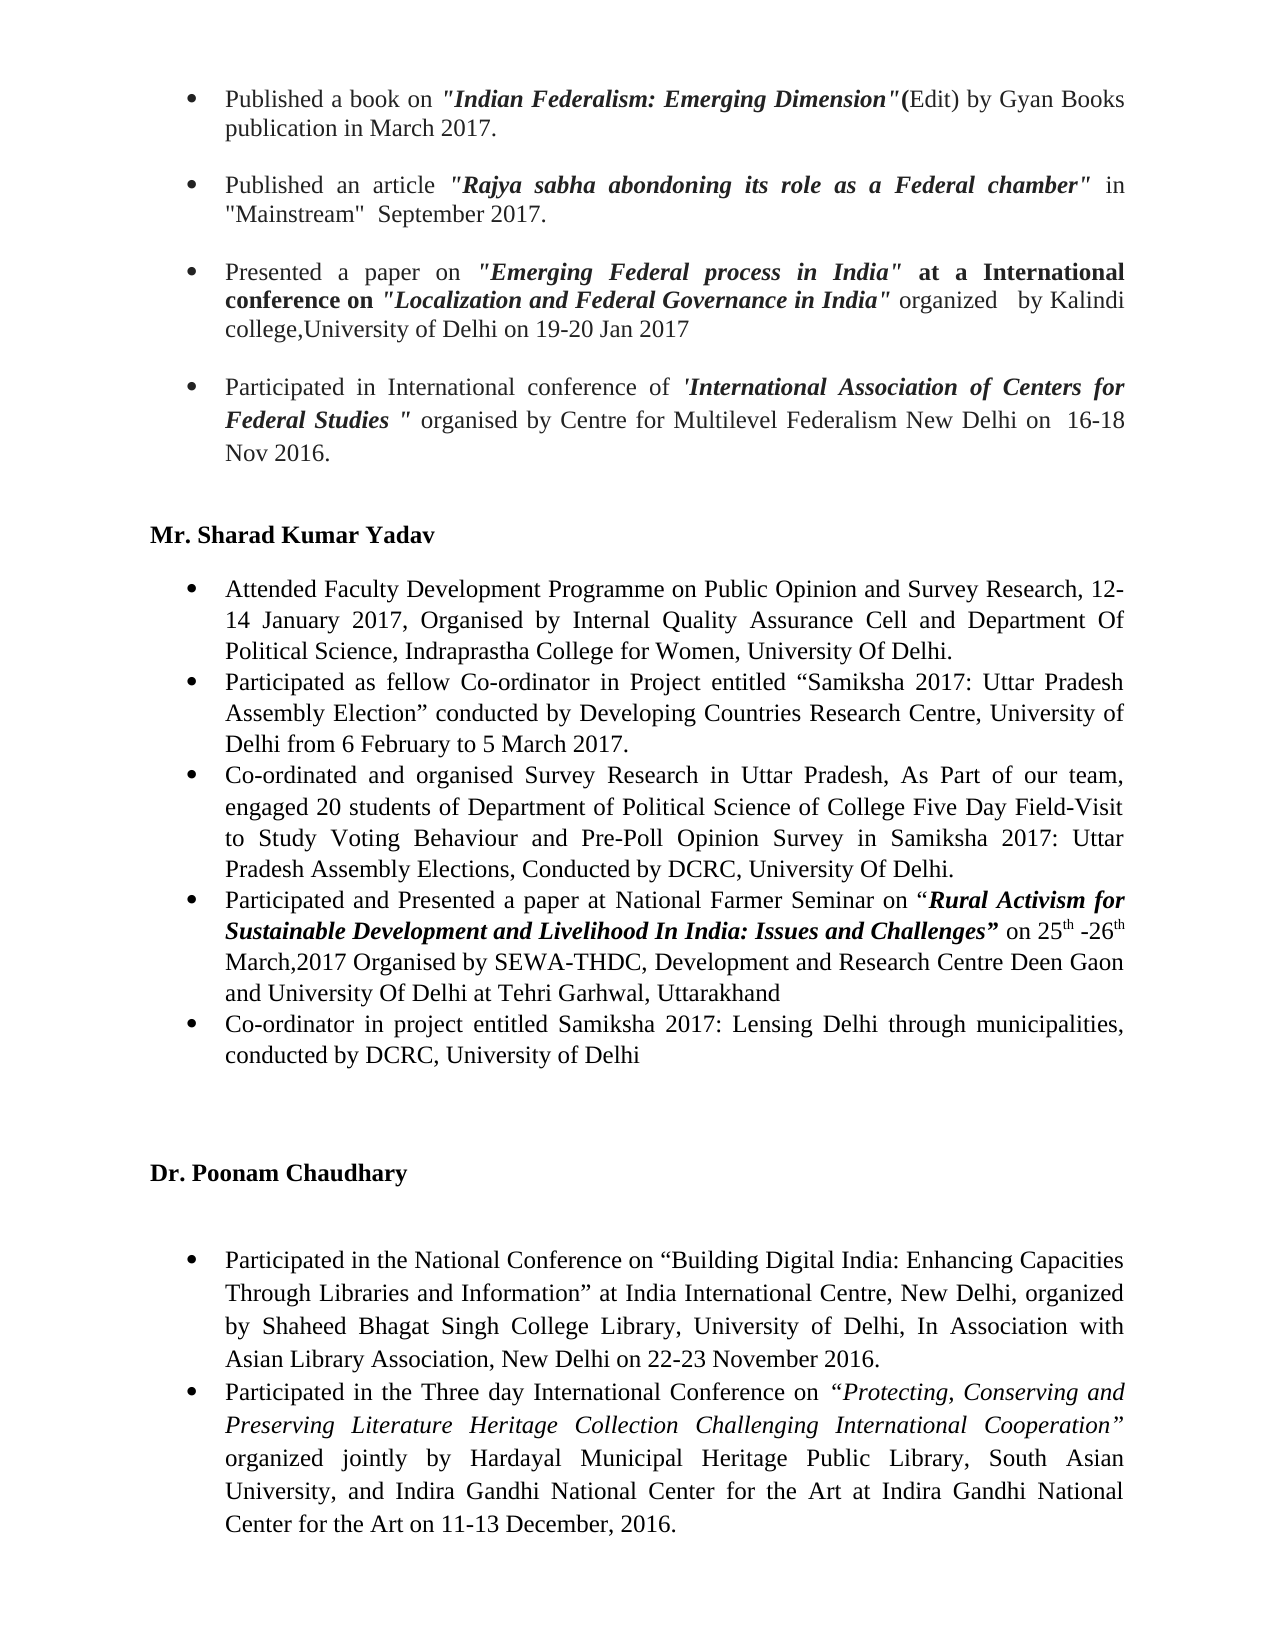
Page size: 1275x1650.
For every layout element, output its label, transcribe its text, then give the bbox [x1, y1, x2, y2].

text Dr. Poonam Chaudhary [150, 1158, 1125, 1187]
list Published a book on "Indian Federalism: Emerging Dimension"(Edit) by Gyan Books publication in March 2017. [187, 84, 1125, 142]
list Attended Faculty Development Programme on Public Opinion and Survey Research, 12-14 January 2017, Organised by Internal Quality Assurance Cell and Department Of Political Science, Indraprastha College for Women, University Of Delhi. [187, 574, 1125, 665]
list Co-ordinator in project entitled Samiksha 2017: Lensing Delhi through municipalities, conducted by DCRC, University of Delhi [187, 1009, 1125, 1069]
list Published an article "Rajya sabha abondoning its role as a Federal chamber" in "Mainstream" September 2017. [187, 171, 1125, 228]
list Participated in International conference of 'International Association of Centers for Federal Studies " organised by Centre for Multilevel Federalism New Delhi on 16-18 Nov 2016. [187, 372, 1125, 467]
text Mr. Sharad Kumar Yadav [150, 521, 1125, 549]
list Participated and Presented a paper at National Farmer Seminar on “Rural Activism for Sustainable Development and Livelihood In India: Issues and Challenges” on 25th -26th March,2017 Organised by SEWA-THDC, Development and Research Centre Deen Gaon and University Of Delhi at Tehri Garhwal, Uttarakhand [187, 885, 1125, 1007]
list Co-ordinated and organised Survey Research in Uttar Pradesh, As Part of our team, engaged 20 students of Department of Political Science of College Five Day Field-Visit to Study Voting Behaviour and Pre-Poll Opinion Survey in Samiksha 2017: Uttar Pradesh Assembly Elections, Conducted by DCRC, University Of Delhi. [187, 761, 1125, 882]
list Presented a paper on "Emerging Federal process in India" at a International conference on "Localization and Federal Governance in India" organized by Kalindi college,University of Delhi on 19-20 Jan 2017 [187, 257, 1125, 343]
list Participated in the National Conference on “Building Digital India: Enhancing Capacities Through Libraries and Information” at India International Centre, New Delhi, organized by Shaheed Bhagat Singh College Library, University of Delhi, In Association with Asian Library Association, New Delhi on 22-23 November 2016. [187, 1245, 1125, 1373]
list Participated in the Three day International Conference on “Protecting, Conserving and Preserving Literature Heritage Collection Challenging International Cooperation” organized jointly by Hardayal Municipal Heritage Public Library, South Asian University, and Indira Gandhi National Center for the Art at Indira Gandhi National Center for the Art on 11-13 December, 2016. [187, 1377, 1125, 1538]
list Participated as fellow Co-ordinator in Project entitled “Samiksha 2017: Uttar Pradesh Assembly Election” conducted by Developing Countries Research Centre, University of Delhi from 6 February to 5 March 2017. [187, 667, 1125, 758]
